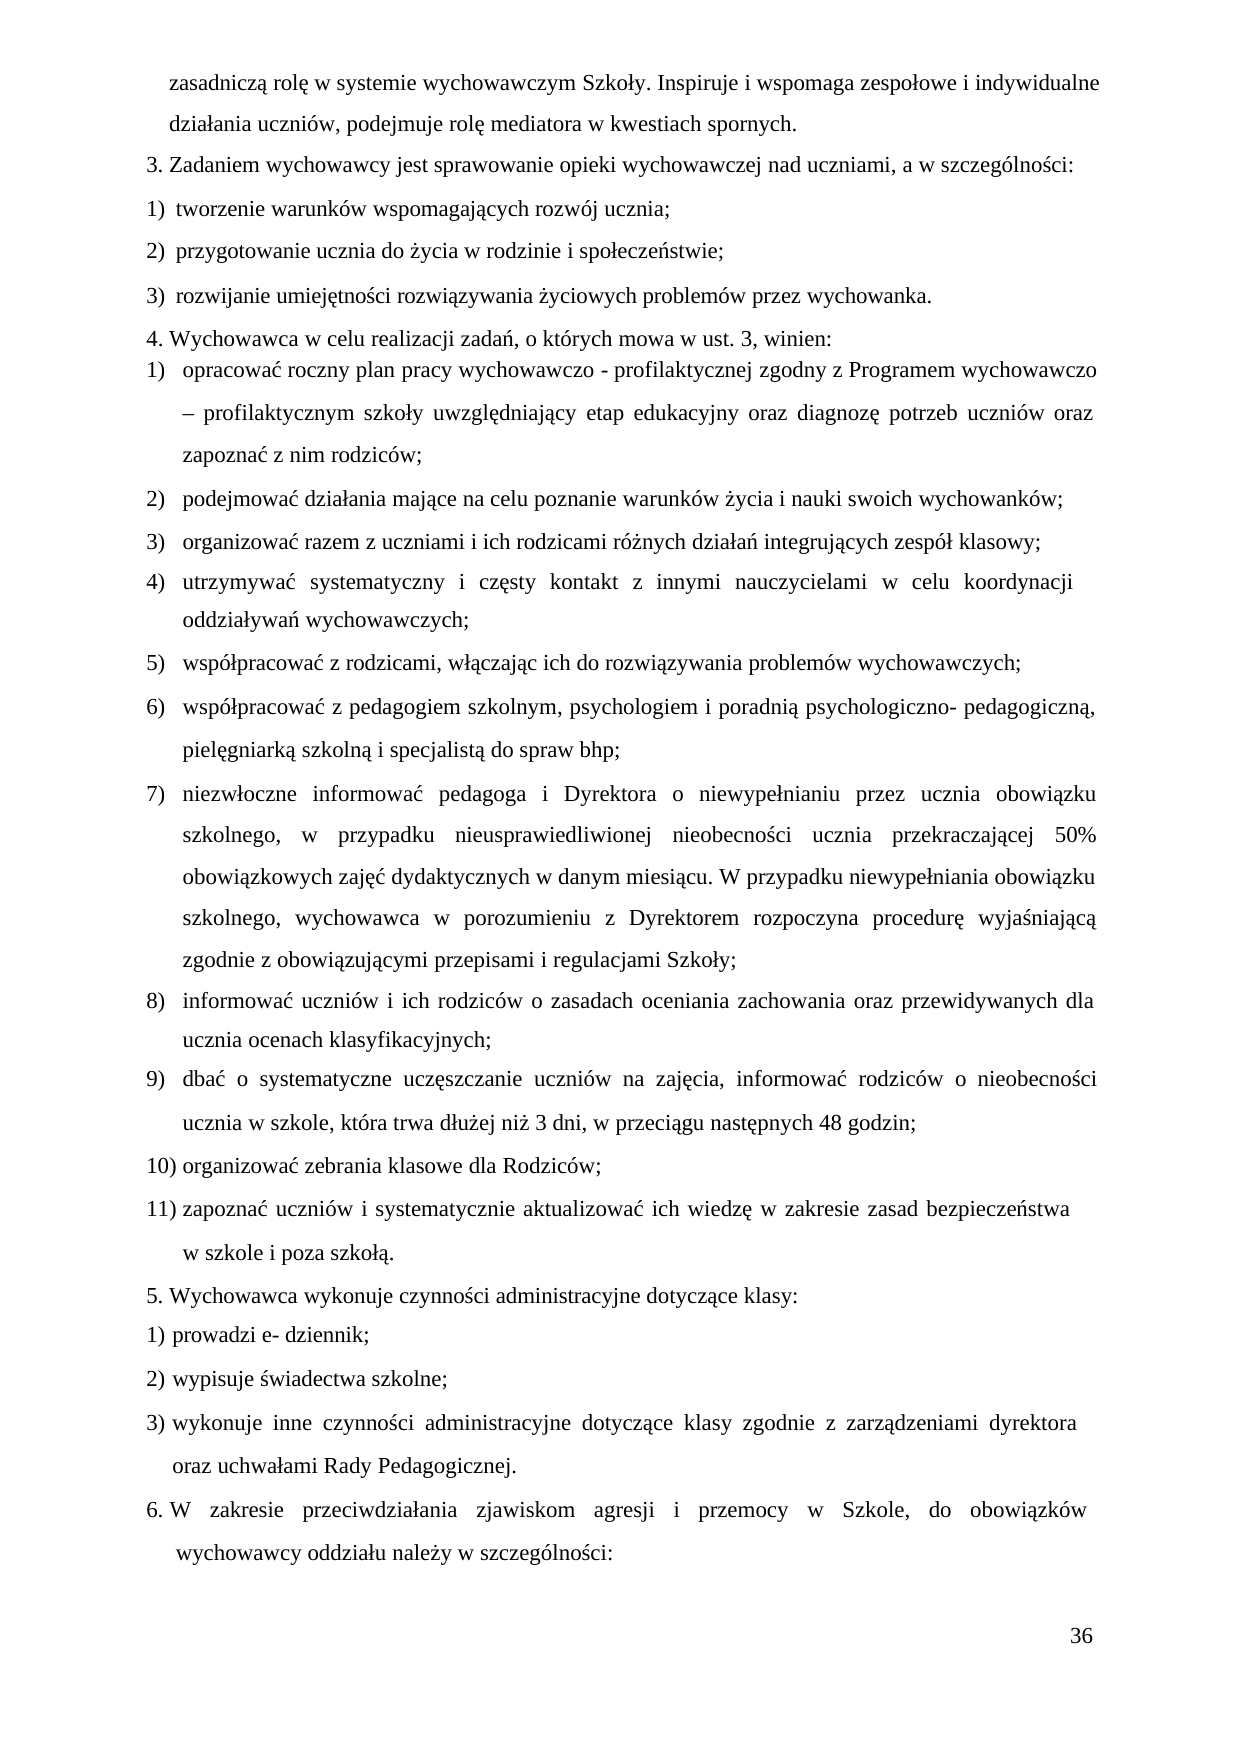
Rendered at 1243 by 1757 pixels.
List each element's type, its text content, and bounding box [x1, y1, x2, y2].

text zasadniczą rolę w systemie wychowawczym Szkoły. Inspiruje i wspomaga zespołowe i indywidualne działania uczniów, podejmuje rolę mediatora w kwestiach spornych. [169, 69, 1109, 136]
list Wychowawca wykonuje czynności administracyjne dotyczące klasy: [146, 1282, 1109, 1309]
list opracować roczny plan pracy wychowawczo - profilaktycznej zgodny z Programem wychowawczo [146, 356, 1109, 382]
list zapoznać uczniów i systematycznie aktualizować ich wiedzę w zakresie zasad bezpieczeństwa w szkole i poza szkołą. [146, 1195, 1070, 1265]
list współpracować z rodzicami, włączając ich do rozwiązywania problemów wychowawczych; [146, 649, 1109, 675]
list przygotowanie ucznia do życia w rodzinie i społeczeństwie; [146, 238, 1109, 264]
list prowadzi e- dziennik; [146, 1321, 1109, 1347]
list podejmować działania mające na celu poznanie warunków życia i nauki swoich wychowanków; [146, 484, 1109, 511]
list dbać o systematyczne uczęszczanie uczniów na zajęcia, informować rodziców o nieobecności ucznia w szkole, która trwa dłużej niż 3 dni, w przeciągu następnych 48 godzin; [146, 1065, 1097, 1135]
list Zadaniem wychowawcy jest sprawowanie opieki wychowawczej nad uczniami, a w szczególności: [146, 151, 1109, 177]
list W zakresie przeciwdziałania zjawiskom agresji i przemocy w Szkole, do obowiązków wychowawcy oddziału należy w szczególności: [146, 1496, 1087, 1565]
list informować uczniów i ich rodziców o zasadach oceniania zachowania oraz przewidywanych dla ucznia ocenach klasyfikacyjnych; [146, 987, 1096, 1053]
list organizować razem z uczniami i ich rodzicami różnych działań integrujących zespół klasowy; [146, 528, 1109, 555]
list utrzymywać systematyczny i częsty kontakt z innymi nauczycielami w celu koordynacji oddziaływań wychowawczych; [146, 568, 1074, 633]
list współpracować z pedagogiem szkolnym, psychologiem i poradnią psychologiczno- pedagogiczną, pielęgniarką szkolną i specjalistą do spraw bhp; [146, 693, 1097, 762]
list Wychowawca w celu realizacji zadań, o których mowa w ust. 3, winien: [146, 325, 1109, 352]
list tworzenie warunków wspomagających rozwój ucznia; [146, 195, 1109, 221]
list wykonuje inne czynności administracyjne dotyczące klasy zgodnie z zarządzeniami dyrektora oraz uchwałami Rady Pedagogicznej. [146, 1409, 1077, 1479]
list wypisuje świadectwa szkolne; [146, 1365, 1109, 1392]
text – profilaktycznym szkoły uwzględniający etap edukacyjny oraz diagnozę potrzeb uczniów oraz zapoznać z nim rodziców; [182, 399, 1109, 468]
list organizować zebrania klasowe dla Rodziców; [146, 1152, 1109, 1178]
list niezwłoczne informować pedagoga i Dyrektora o niewypełnianiu przez ucznia obowiązku szkolnego, w przypadku nieusprawiedliwionej nieobecności ucznia przekraczającej 50% obowiązkowych zajęć dydaktycznych w danym miesiącu. W przypadku niewypełniania obowiązku szkolnego, wychowawca w porozumieniu z Dyrektorem rozpoczyna procedurę wyjaśniającą zgodnie z obowiązującymi przepisami i regulacjami Szkoły; [146, 779, 1096, 972]
list rozwijanie umiejętności rozwiązywania życiowych problemów przez wychowanka. [146, 282, 1109, 308]
